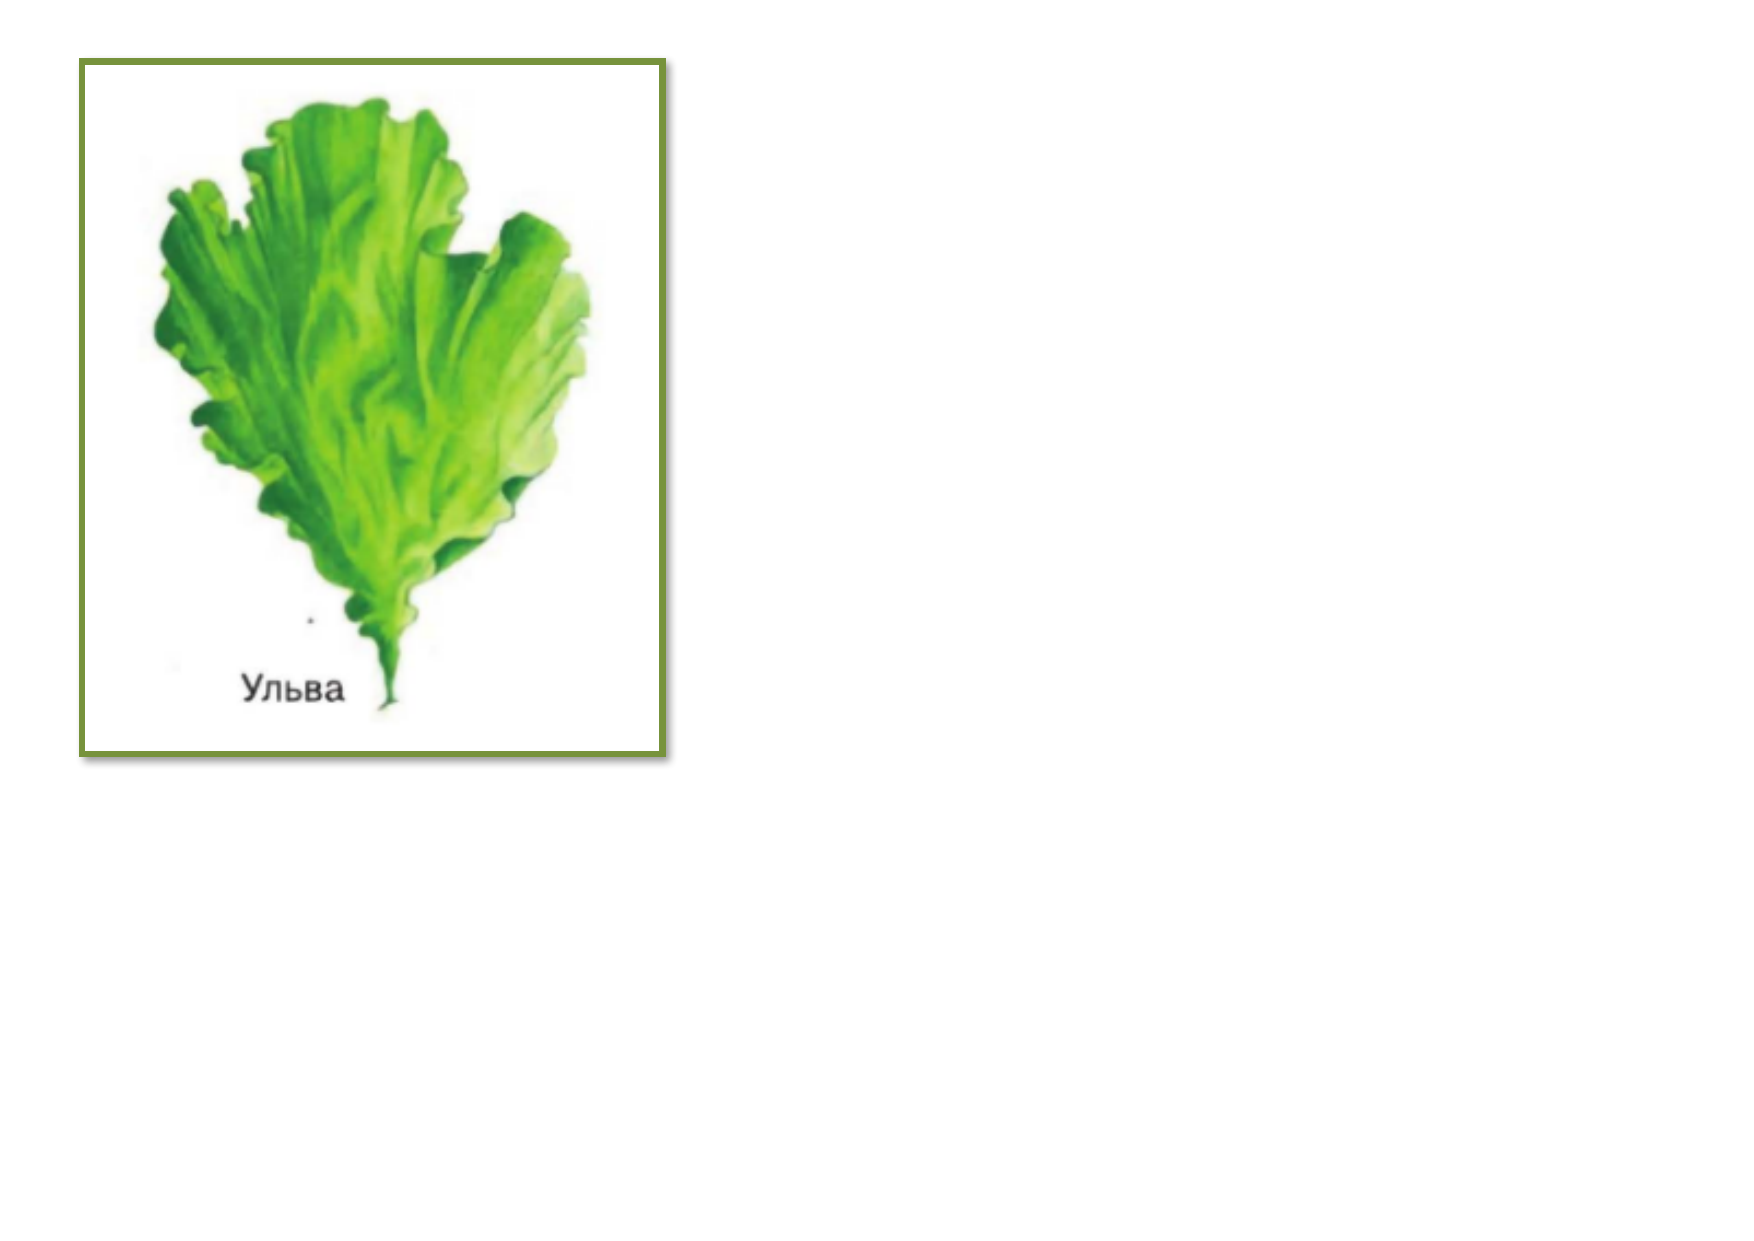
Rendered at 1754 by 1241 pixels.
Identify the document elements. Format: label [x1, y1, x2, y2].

picture [85, 65, 659, 751]
